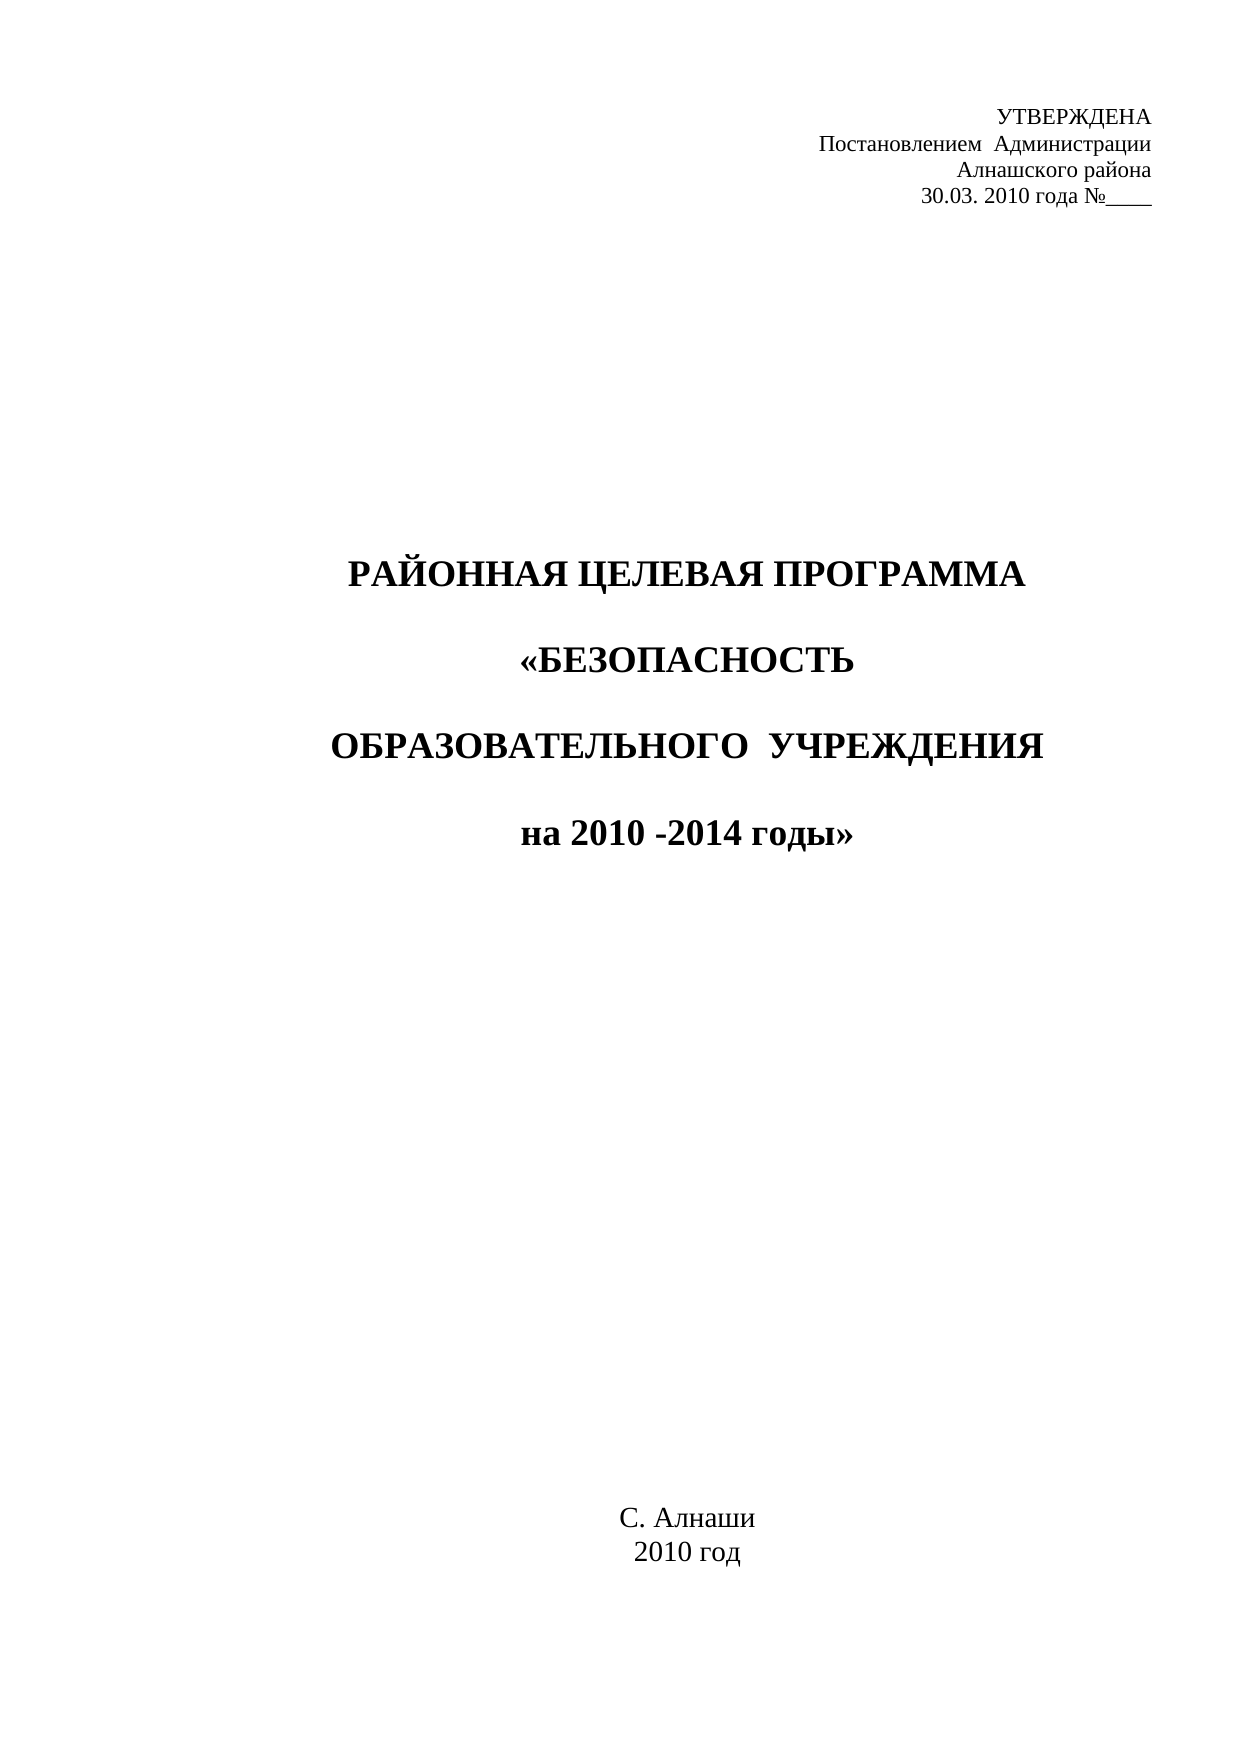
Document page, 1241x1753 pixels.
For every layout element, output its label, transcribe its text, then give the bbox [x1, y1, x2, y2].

text ОБРАЗОВАТЕЛЬНОГО УЧРЕЖДЕНИЯ [148, 724, 1152, 767]
text РАЙОННАЯ ЦЕЛЕВАЯ ПРОГРАММА [148, 551, 1152, 594]
text 30.03. 2010 года №____ [148, 182, 1152, 209]
text на 2010 -2014 годы» [148, 810, 1152, 853]
text «БЕЗОПАСНОСТЬ [148, 638, 1152, 681]
text Постановлением Администрации [148, 130, 1152, 156]
text С. Алнаши [148, 1500, 1152, 1534]
text УТВЕРЖДЕНА [148, 103, 1152, 130]
text 2010 год [148, 1534, 1152, 1567]
text Алнашского района [148, 156, 1152, 182]
